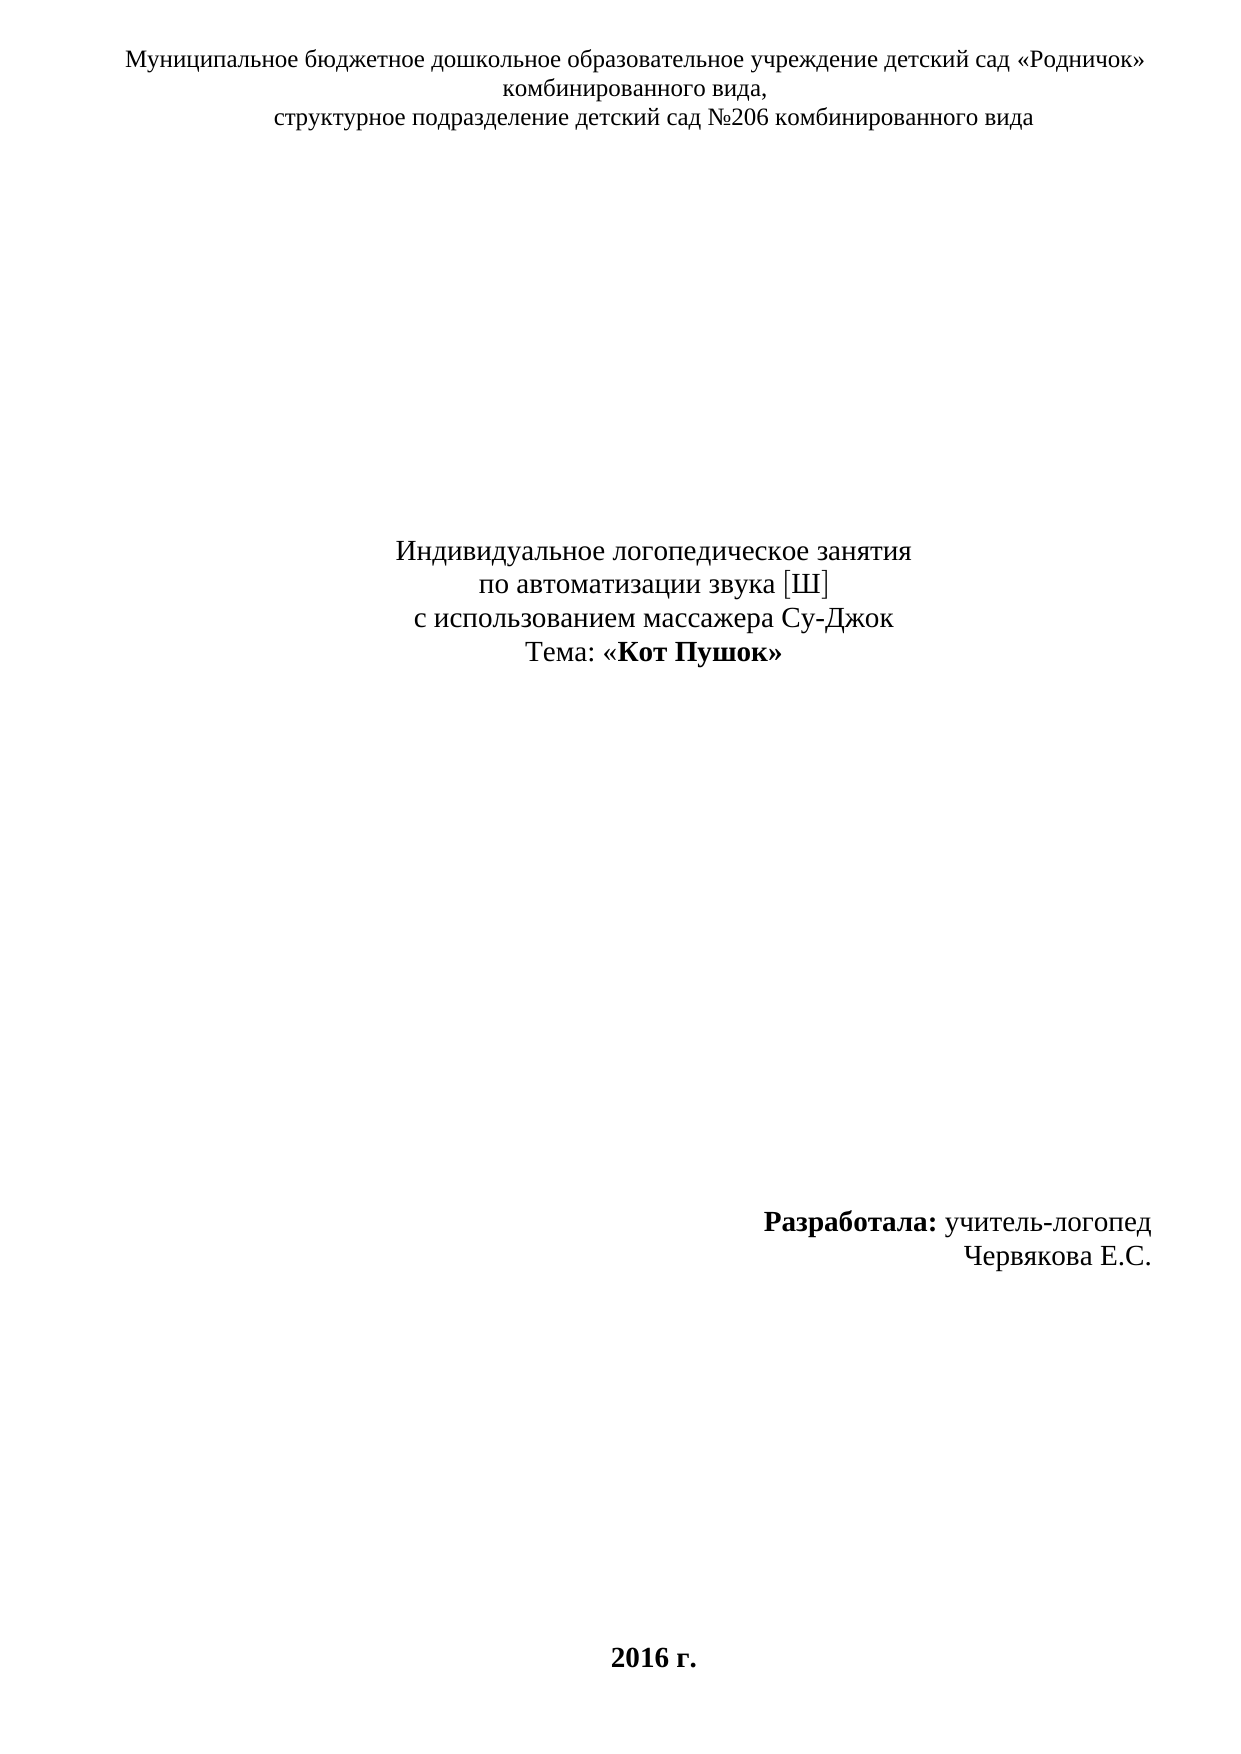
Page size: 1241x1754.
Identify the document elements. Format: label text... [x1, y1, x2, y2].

text Тема: «Кот Пушок» [118, 634, 1152, 667]
text по автоматизации звука Ш [118, 567, 1152, 600]
text с использованием массажера Су-Джок [118, 600, 1152, 634]
text Червякова Е.С. [118, 1238, 1152, 1271]
text Индивидуальное логопедическое занятия [118, 533, 1152, 567]
text 2016 г. [118, 1640, 1152, 1674]
text структурное подразделение детский сад №206 комбинированного вида [118, 102, 1152, 131]
text Муниципальное бюджетное дошкольное образовательное учреждение детский сад «Родничок» комбинированного вида, [118, 44, 1152, 102]
text Разработала: учитель-логопед [118, 1204, 1152, 1238]
